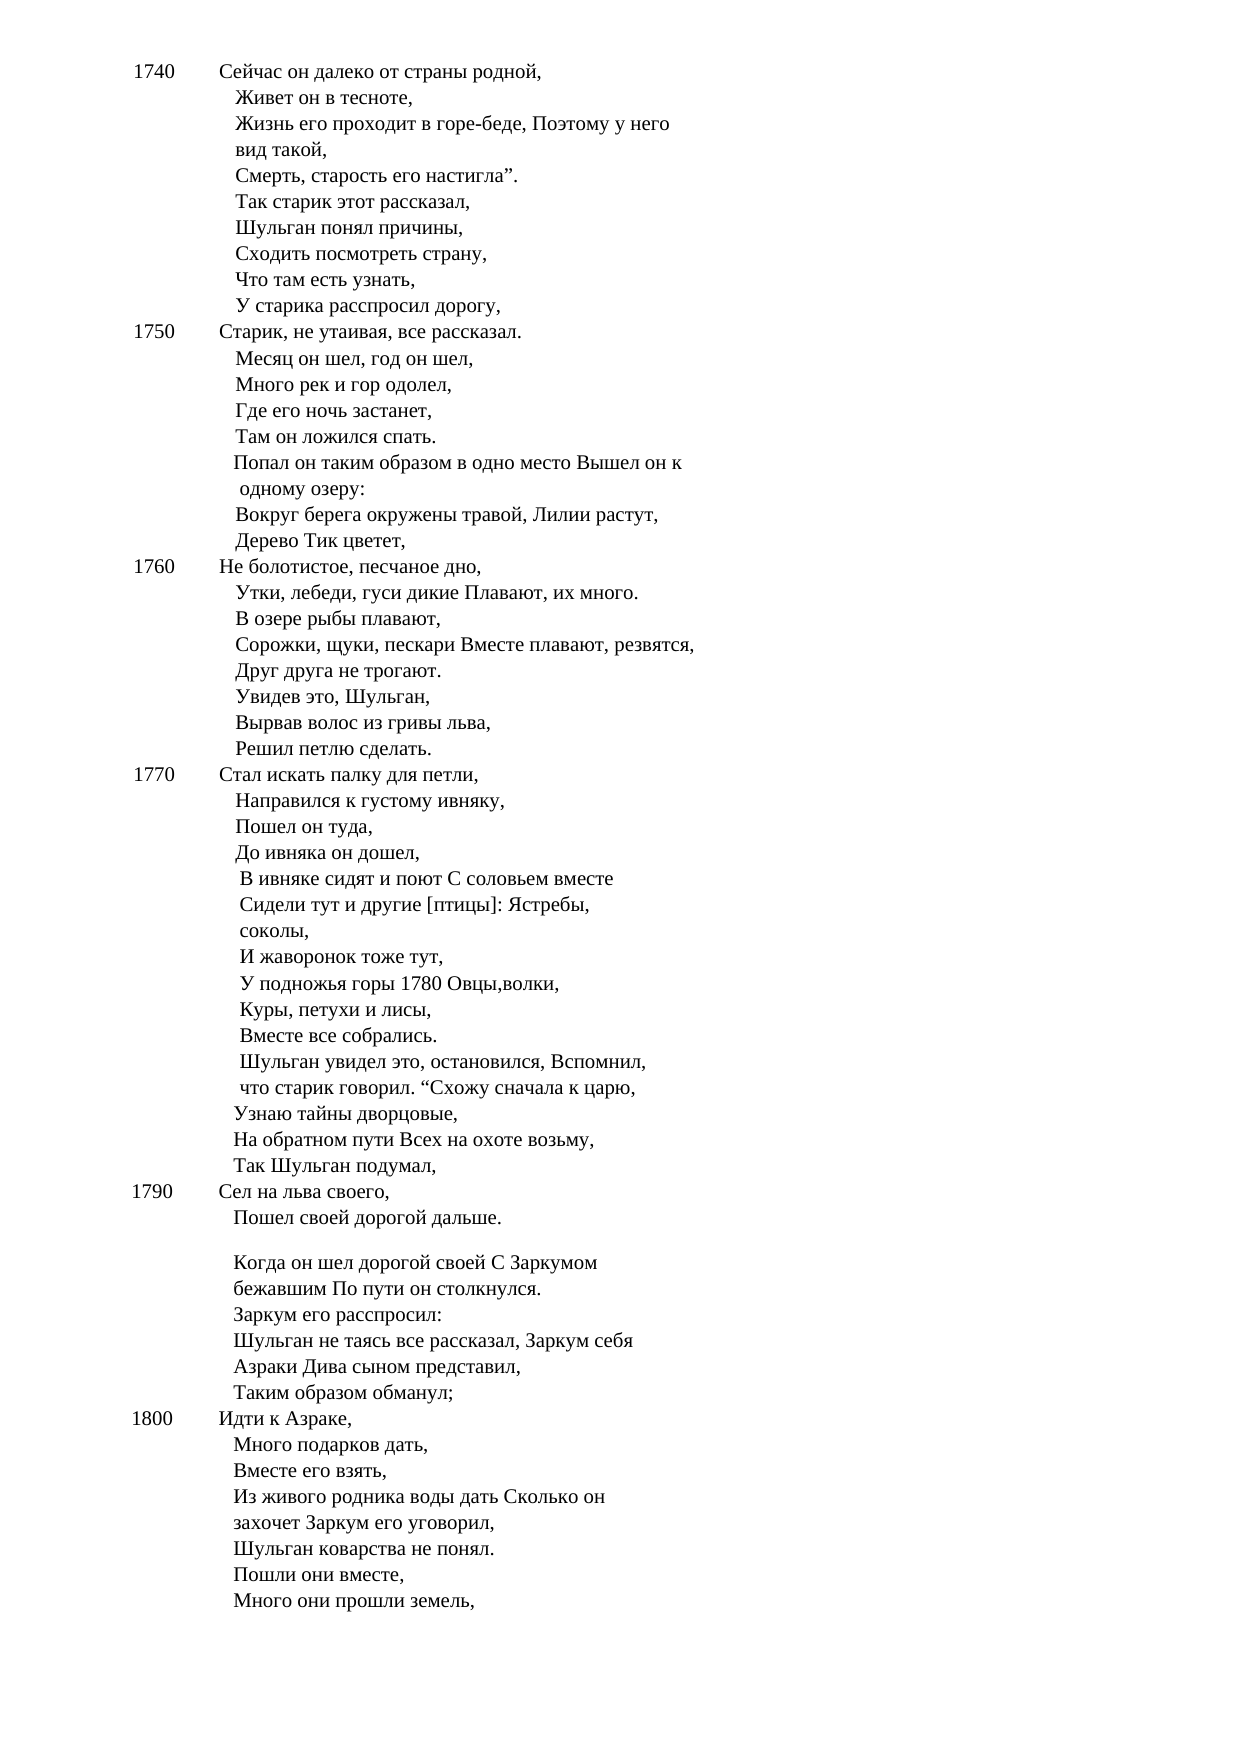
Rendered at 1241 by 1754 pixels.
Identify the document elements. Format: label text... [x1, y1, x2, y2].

text Вокруг берега окружены травой, Лилии растут, [235, 500, 697, 526]
text Пошли они вместе, [233, 1561, 718, 1587]
text Жизнь его проходит в горе-беде, Поэтому у него вид такой, [235, 110, 697, 162]
text На обратном пути Всех на охоте возьму, [233, 1125, 645, 1151]
text Так Шульган подумал, [233, 1151, 718, 1177]
text В озере рыбы плавают, [235, 604, 718, 631]
text Шульган не таясь все рассказал, Заркум себя Азраки Дива сыном представил, [233, 1326, 645, 1378]
text У подножья горы 1780 Овцы,волки, [133, 969, 616, 995]
text Смерть, старость его настигла”. [235, 162, 718, 188]
text Что там есть узнать, [235, 266, 718, 292]
text У старика расспросил дорогу, [235, 292, 718, 318]
text Пошел он туда, [235, 813, 718, 839]
text Увидев это, Шульган, [235, 683, 718, 709]
text Попал он таким образом в одно место Вышел он к одному озеру: [233, 448, 697, 500]
text Друг друга не трогают. [235, 657, 718, 683]
text Много подарков дать, [233, 1431, 718, 1457]
text Дерево Тик цветет, [235, 526, 718, 552]
text Сходить посмотреть страну, [235, 240, 718, 266]
text Решил петлю сделать. [235, 735, 718, 761]
text Узнаю тайны дворцовые, [233, 1099, 718, 1125]
text 1760 Не болотистое, песчаное дно, [133, 552, 718, 578]
text Когда он шел дорогой своей С Заркумом бежавшим По пути он столкнулся. [233, 1248, 645, 1300]
text Шульган коварства не понял. [233, 1535, 718, 1561]
text В ивняке сидят и поют С соловьем вместе Сидели тут и другие [птицы]: Ястребы, соколы, [239, 865, 616, 943]
text 1770 Стал искать палку для петли, [133, 761, 718, 787]
text Шульган увидел это, остановился, Вспомнил, что старик говорил. “Схожу сначала к царю, [239, 1047, 666, 1099]
text Утки, лебеди, гуси дикие Плавают, их много. [235, 578, 697, 604]
text Где его ночь застанет, [235, 396, 718, 422]
text Месяц он шел, год он шел, [235, 344, 718, 370]
text 1750 Старик, не утаивая, все рассказал. [133, 318, 718, 344]
text Сорожки, щуки, пескари Вместе плавают, резвятся, [235, 631, 697, 657]
text Там он ложился спать. [235, 422, 718, 448]
text Пошел своей дорогой дальше. [233, 1203, 718, 1229]
text Вместе все собрались. [239, 1021, 718, 1047]
text Много они прошли земель, [233, 1587, 718, 1613]
text Много рек и гор одолел, [235, 370, 718, 396]
text Живет он в тесноте, [235, 84, 718, 110]
text 1800 Идти к Азраке, [131, 1404, 718, 1431]
text Таким образом обманул; [233, 1378, 718, 1404]
text Шульган понял причины, [235, 214, 718, 240]
text Вырвав волос из гривы льва, [235, 709, 718, 735]
text Вместе его взять, [233, 1457, 718, 1483]
text Так старик этот рассказал, [235, 188, 718, 214]
text 1790 Сел на льва своего, [131, 1177, 718, 1203]
text Направился к густому ивняку, [235, 787, 718, 813]
text Из живого родника воды дать Сколько он захочет Заркум его уговорил, [233, 1483, 645, 1535]
text 1740 Сейчас он далеко от страны родной, [133, 58, 718, 84]
text Куры, петухи и лисы, [239, 995, 718, 1021]
text И жаворонок тоже тут, [239, 943, 718, 969]
text Заркум его расспросил: [233, 1300, 718, 1326]
text До ивняка он дошел, [235, 839, 718, 865]
